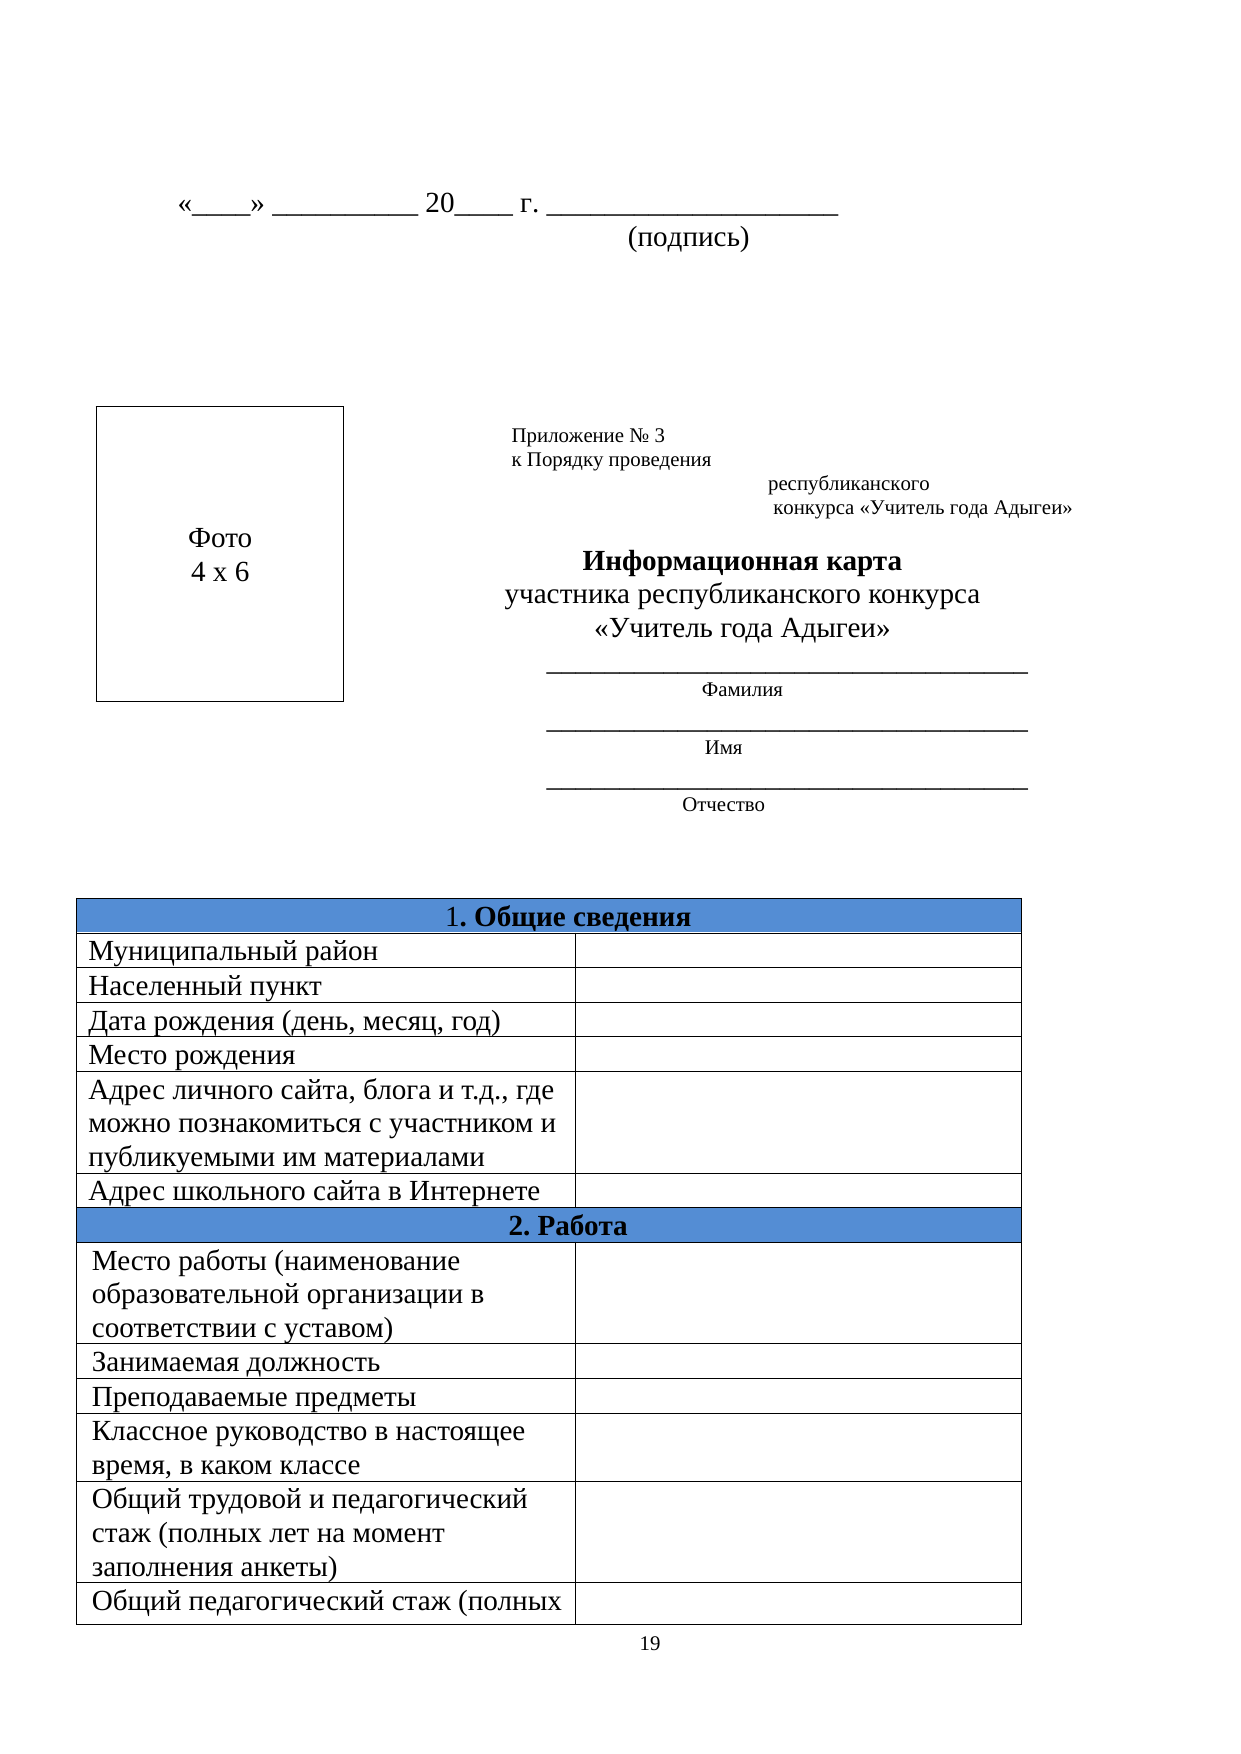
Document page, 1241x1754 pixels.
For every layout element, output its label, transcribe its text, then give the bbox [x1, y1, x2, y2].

text Приложение № 3 [344, 422, 1122, 447]
text республиканского [768, 471, 1122, 495]
table_cell [576, 1003, 1021, 1036]
table_cell Занимаемая должность [77, 1344, 575, 1378]
table_cell [576, 1243, 1021, 1343]
text (подпись) [177, 219, 1122, 264]
table_cell [576, 934, 1021, 967]
text Имя [251, 734, 1122, 759]
table_cell [576, 1072, 1021, 1172]
text конкурса «Учитель года Адыгеи» [619, 495, 1122, 519]
text _________________________________ [177, 701, 1122, 734]
table_cell Общий трудовой и педагогический стаж (полных лет на момент заполнения анкеты) [77, 1482, 575, 1582]
text к Порядку проведения [344, 447, 1122, 471]
table_cell [576, 1174, 1021, 1207]
table_cell [576, 1344, 1021, 1378]
table_cell [576, 1037, 1021, 1071]
text _________________________________ [177, 759, 1122, 792]
text Отчество [251, 792, 1122, 816]
table_cell 2. Работа [77, 1208, 1021, 1242]
text Фамилия [344, 677, 1122, 701]
table_cell Классное руководство в настоящее время, в каком классе [77, 1414, 575, 1481]
table_cell [576, 1379, 1021, 1412]
text _________________________________ [344, 643, 1122, 677]
table_cell Адрес личного сайта, блога и т.д., где можно познакомиться с участником и публикуемыми им материалами [77, 1072, 575, 1172]
table_cell [576, 1482, 1021, 1582]
table_cell [576, 1414, 1021, 1481]
table_cell Дата рождения (день, месяц, год) [77, 1003, 575, 1036]
text «Учитель года Адыгеи» [344, 610, 1122, 643]
table_cell Муниципальный район [77, 934, 575, 967]
table_cell Место работы (наименование образовательной организации в соответствии с уставом) [77, 1243, 575, 1343]
table_cell Место рождения [77, 1037, 575, 1071]
text Информационная карта [344, 543, 1122, 576]
table_cell [576, 968, 1021, 1002]
table_cell [576, 1583, 1021, 1623]
table_cell Адрес школьного сайта в Интернете [77, 1174, 575, 1207]
table_cell Преподаваемые предметы [77, 1379, 575, 1412]
text «____» __________ 20____ г. ____________________ [177, 185, 1122, 219]
table_header 1. Общие сведения [77, 899, 1021, 932]
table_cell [77, 1583, 575, 1623]
table_cell Населенный пункт [77, 968, 575, 1002]
table_header Фото 4 х 6 [97, 407, 343, 701]
text участника республиканского конкурса [344, 576, 1122, 610]
